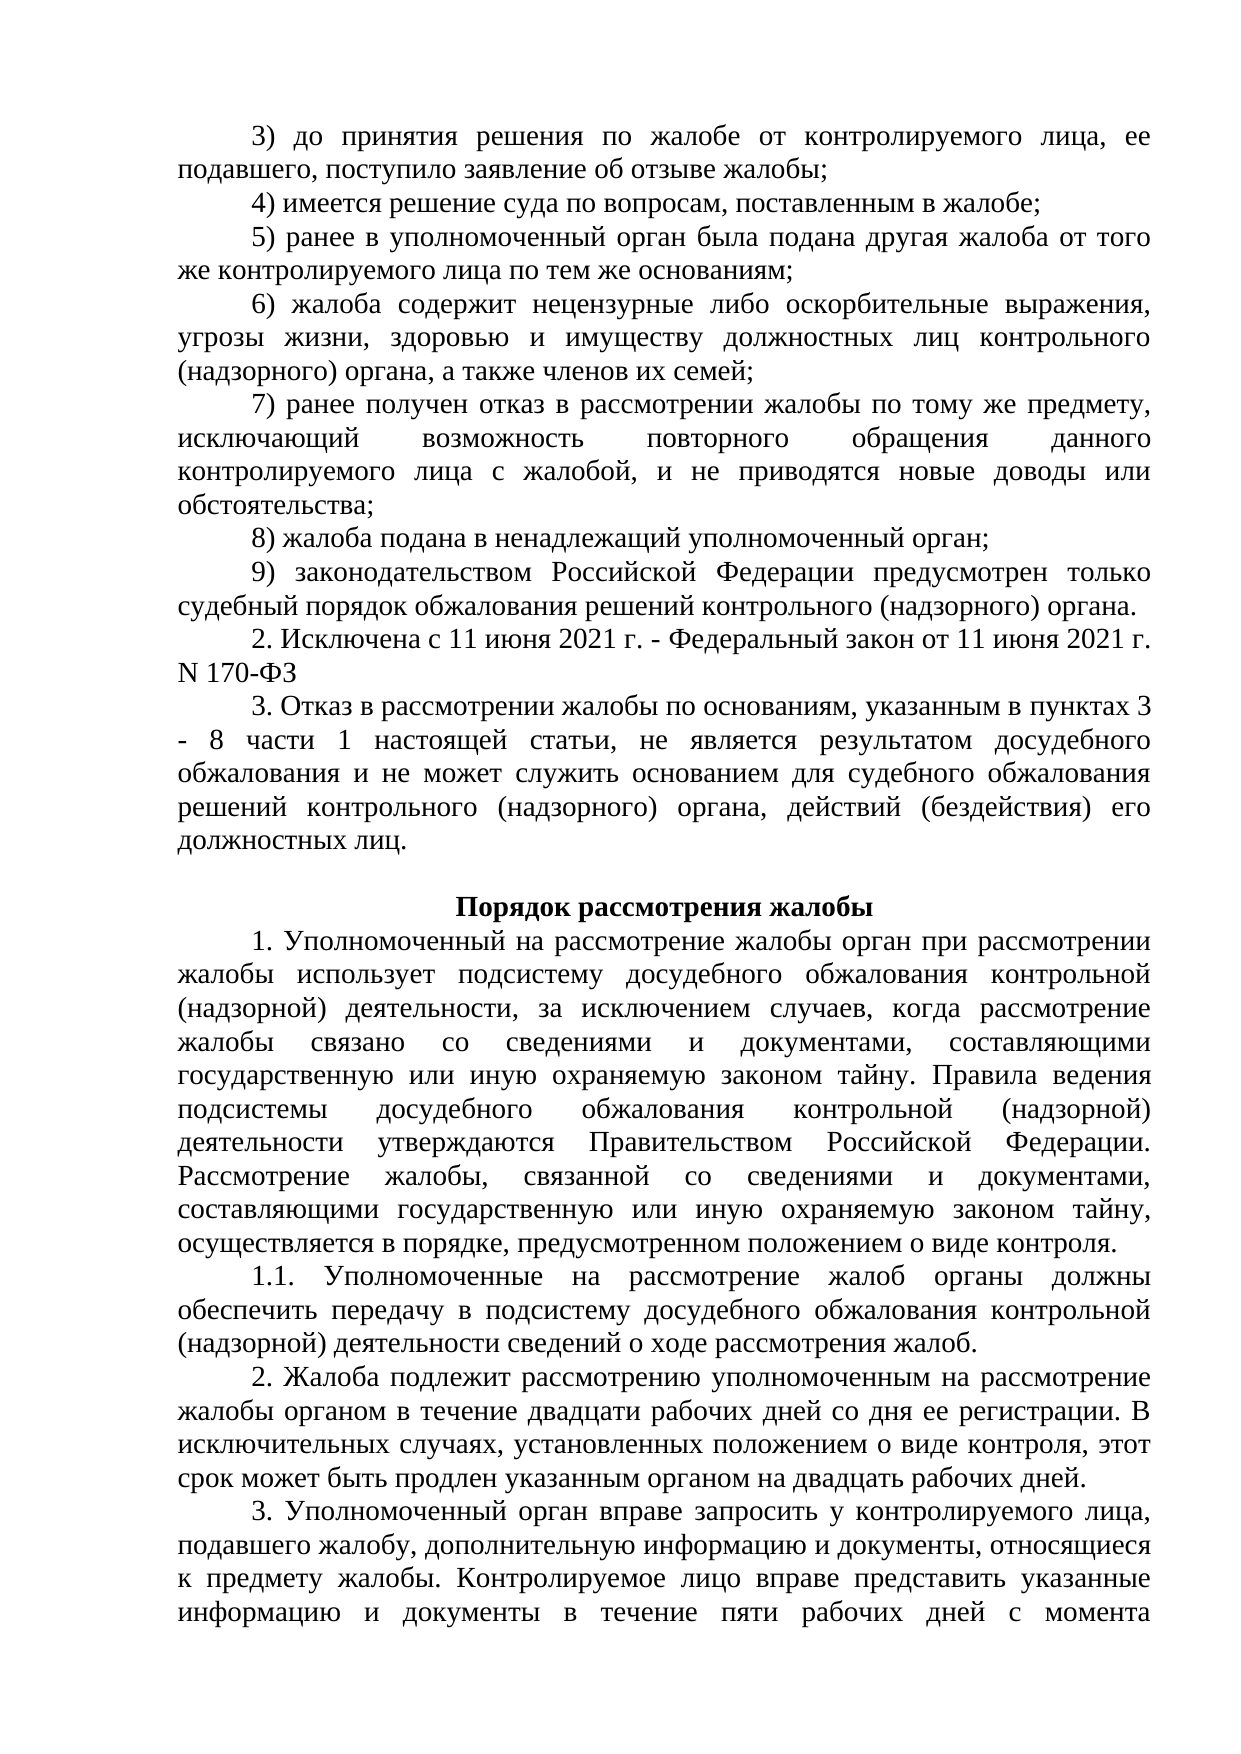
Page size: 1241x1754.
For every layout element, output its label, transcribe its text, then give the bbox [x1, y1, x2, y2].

text 6) жалоба содержит нецензурные либо оскорбительные выражения, угрозы жизни, здоровью и имуществу должностных лиц контрольного (надзорного) органа, а также членов их семей; [177, 286, 1152, 386]
text 1. Уполномоченный на рассмотрение жалобы орган при рассмотрении жалобы использует подсистему досудебного обжалования контрольной (надзорной) деятельности, за исключением случаев, когда рассмотрение жалобы связано со сведениями и документами, составляющими государственную или иную охраняемую законом тайну. Правила ведения подсистемы досудебного обжалования контрольной (надзорной) деятельности утверждаются Правительством Российской Федерации. Рассмотрение жалобы, связанной со сведениями и документами, составляющими государственную или иную охраняемую законом тайну, осуществляется в порядке, предусмотренном положением о виде контроля. [177, 923, 1152, 1258]
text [177, 1493, 1152, 1627]
text 2. Исключена с 11 июня 2021 г. - Федеральный закон от 11 июня 2021 г. N 170-ФЗ [177, 621, 1152, 688]
text 4) имеется решение суда по вопросам, поставленным в жалобе; [177, 185, 1152, 219]
text 8) жалоба подана в ненадлежащий уполномоченный орган; [177, 521, 1152, 554]
text 9) законодательством Российской Федерации предусмотрен только судебный порядок обжалования решений контрольного (надзорного) органа. [177, 554, 1152, 621]
text 3. Отказ в рассмотрении жалобы по основаниям, указанным в пунктах 3 - 8 части 1 настоящей статьи, не является результатом досудебного обжалования и не может служить основанием для судебного обжалования решений контрольного (надзорного) органа, действий (бездействия) его должностных лиц. [177, 688, 1152, 856]
text 1.1. Уполномоченные на рассмотрение жалоб органы должны обеспечить передачу в подсистему досудебного обжалования контрольной (надзорной) деятельности сведений о ходе рассмотрения жалоб. [177, 1258, 1152, 1359]
text 7) ранее получен отказ в рассмотрении жалобы по тому же предмету, исключающий возможность повторного обращения данного контролируемого лица с жалобой, и не приводятся новые доводы или обстоятельства; [177, 386, 1152, 521]
text Порядок рассмотрения жалобы [177, 889, 1152, 923]
text 2. Жалоба подлежит рассмотрению уполномоченным на рассмотрение жалобы органом в течение двадцати рабочих дней со дня ее регистрации. В исключительных случаях, установленных положением о виде контроля, этот срок может быть продлен указанным органом на двадцать рабочих дней. [177, 1359, 1152, 1493]
text 3) до принятия решения по жалобе от контролируемого лица, ее подавшего, поступило заявление об отзыве жалобы; [177, 118, 1152, 185]
text 5) ранее в уполномоченный орган была подана другая жалоба от того же контролируемого лица по тем же основаниям; [177, 219, 1152, 286]
